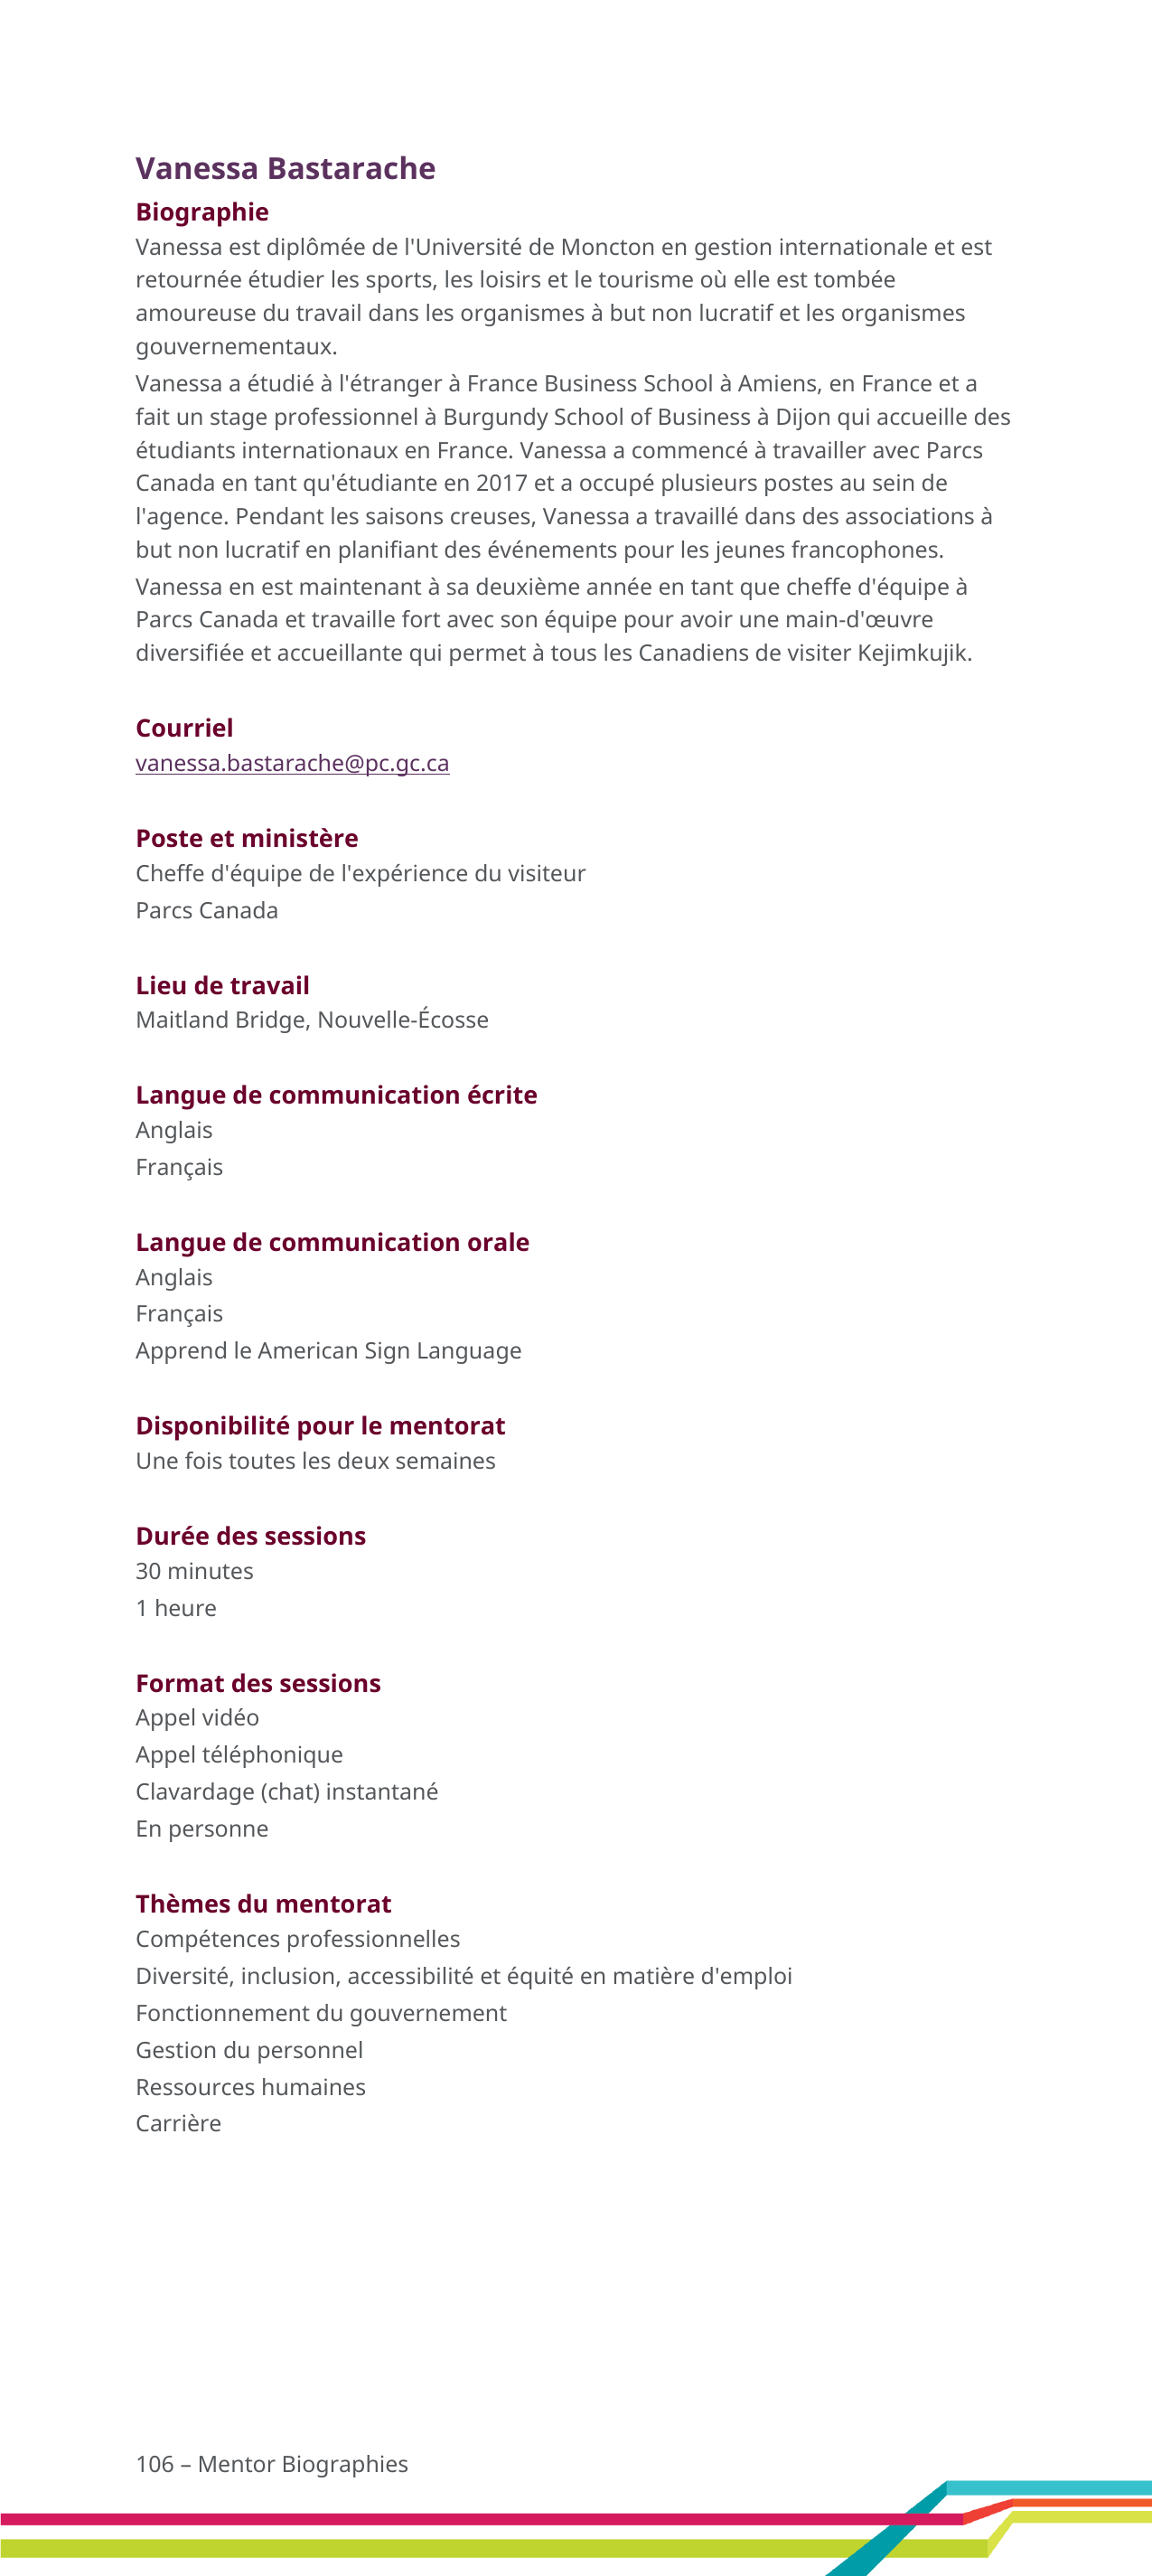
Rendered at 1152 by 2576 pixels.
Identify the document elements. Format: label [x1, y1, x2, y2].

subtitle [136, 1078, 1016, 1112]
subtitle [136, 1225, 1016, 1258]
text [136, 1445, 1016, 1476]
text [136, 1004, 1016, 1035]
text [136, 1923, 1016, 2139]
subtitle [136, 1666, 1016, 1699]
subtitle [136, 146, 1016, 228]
picture [0, 2480, 1152, 2576]
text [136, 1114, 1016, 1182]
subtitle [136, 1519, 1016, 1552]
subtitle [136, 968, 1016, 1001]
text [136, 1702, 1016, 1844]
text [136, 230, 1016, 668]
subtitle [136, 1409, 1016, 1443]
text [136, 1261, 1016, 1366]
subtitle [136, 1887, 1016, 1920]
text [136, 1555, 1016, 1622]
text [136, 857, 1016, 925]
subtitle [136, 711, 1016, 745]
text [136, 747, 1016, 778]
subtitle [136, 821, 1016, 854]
